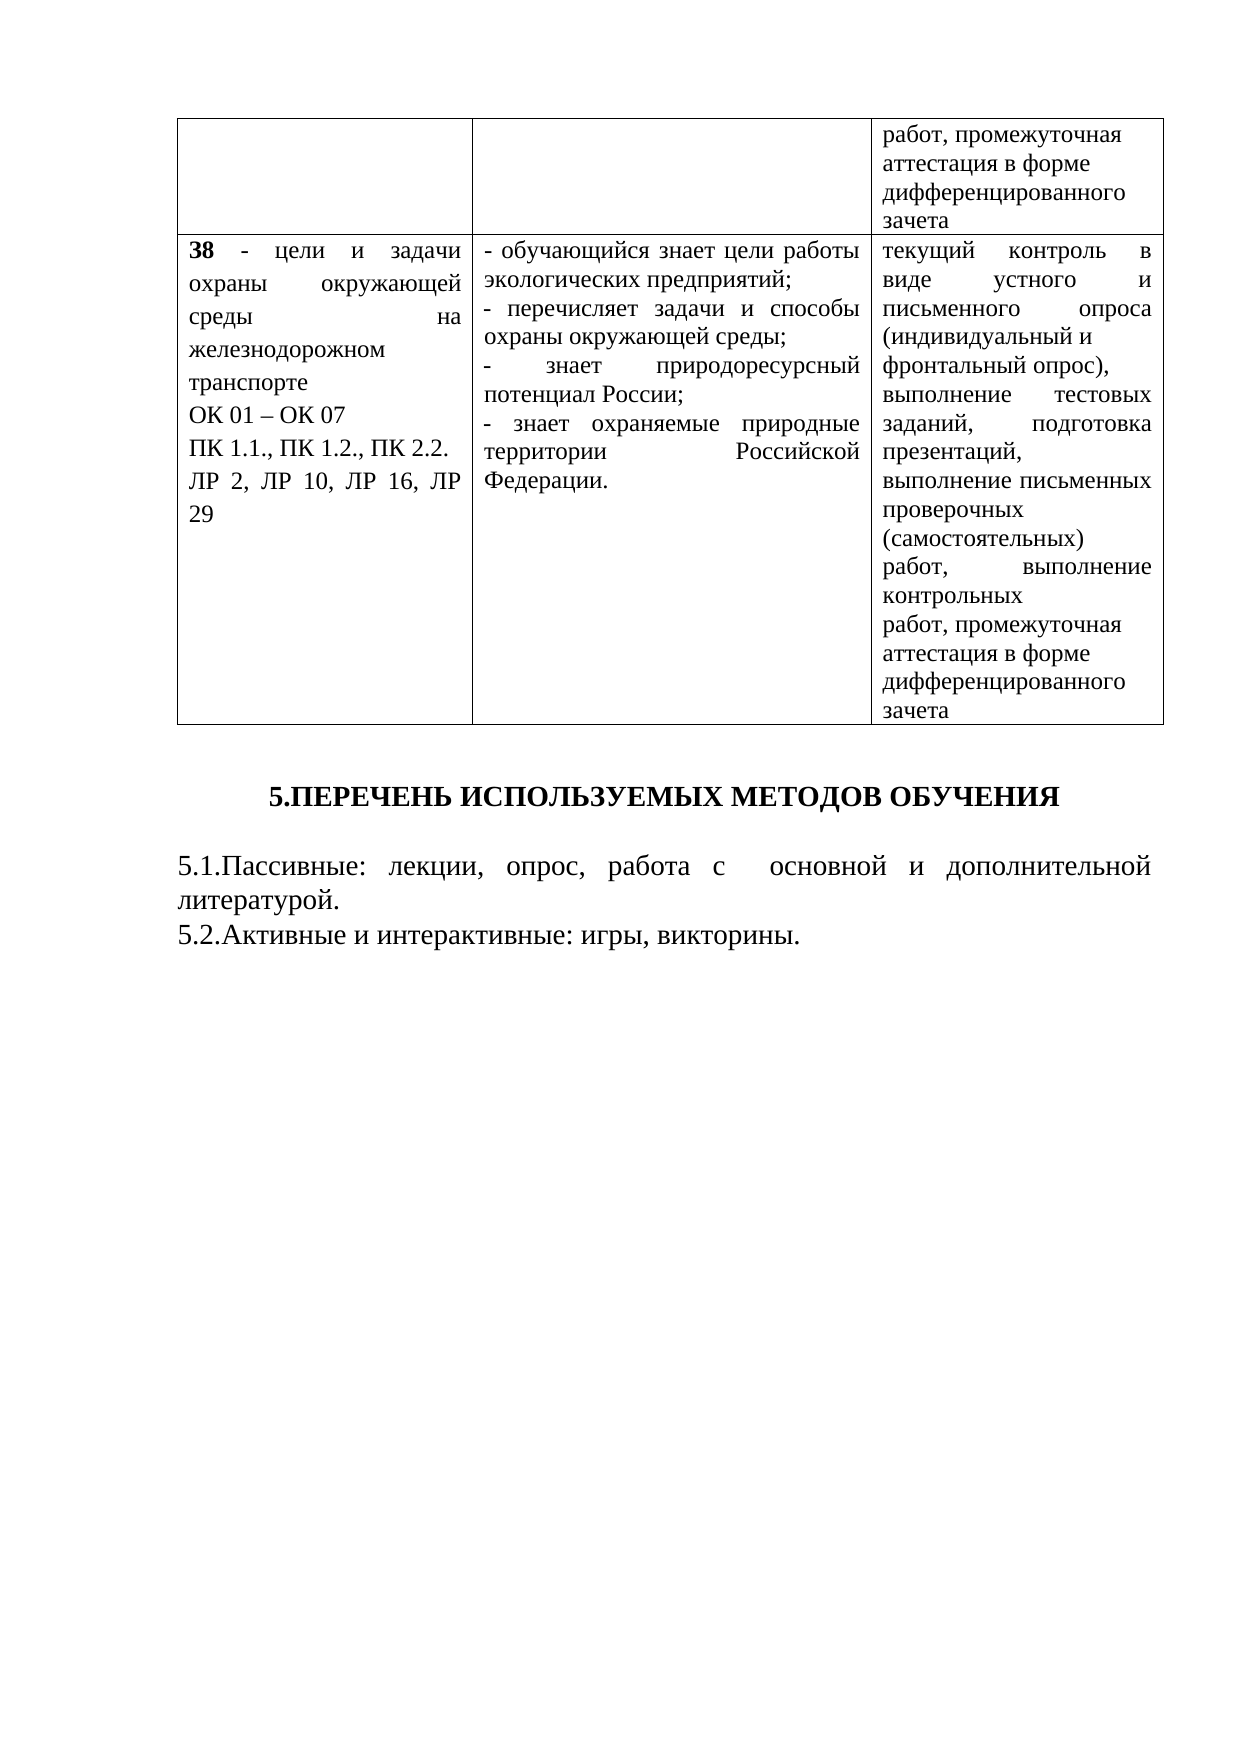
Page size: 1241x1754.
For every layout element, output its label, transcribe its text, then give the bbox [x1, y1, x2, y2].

text 5.2.Активные и интерактивные: игры, викторины. [177, 917, 1152, 951]
table_cell З8 - цели и задачи охраны окружающей среды на железнодорожном транспорте ОК 01 – ОК 07 ПК 1.1., ПК 1.2., ПК 2.2. ЛР 2, ЛР 10, ЛР 16, ЛР 29 [178, 235, 472, 724]
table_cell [473, 119, 871, 234]
table_cell - обучающийся знает цели работы экологических предприятий; - перечисляет задачи и способы охраны окружающей среды; - знает природоресурсный потенциал России; - знает охраняемые природные территории Российской Федерации. [473, 235, 871, 724]
text 5.1.Пассивные: лекции, опрос, работа с основной и дополнительной литературой. [177, 848, 1152, 916]
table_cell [872, 119, 1163, 234]
text 5.ПЕРЕЧЕНЬ ИСПОЛЬЗУЕМЫХ МЕТОДОВ ОБУЧЕНИЯ [177, 779, 1152, 813]
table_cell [178, 119, 472, 234]
